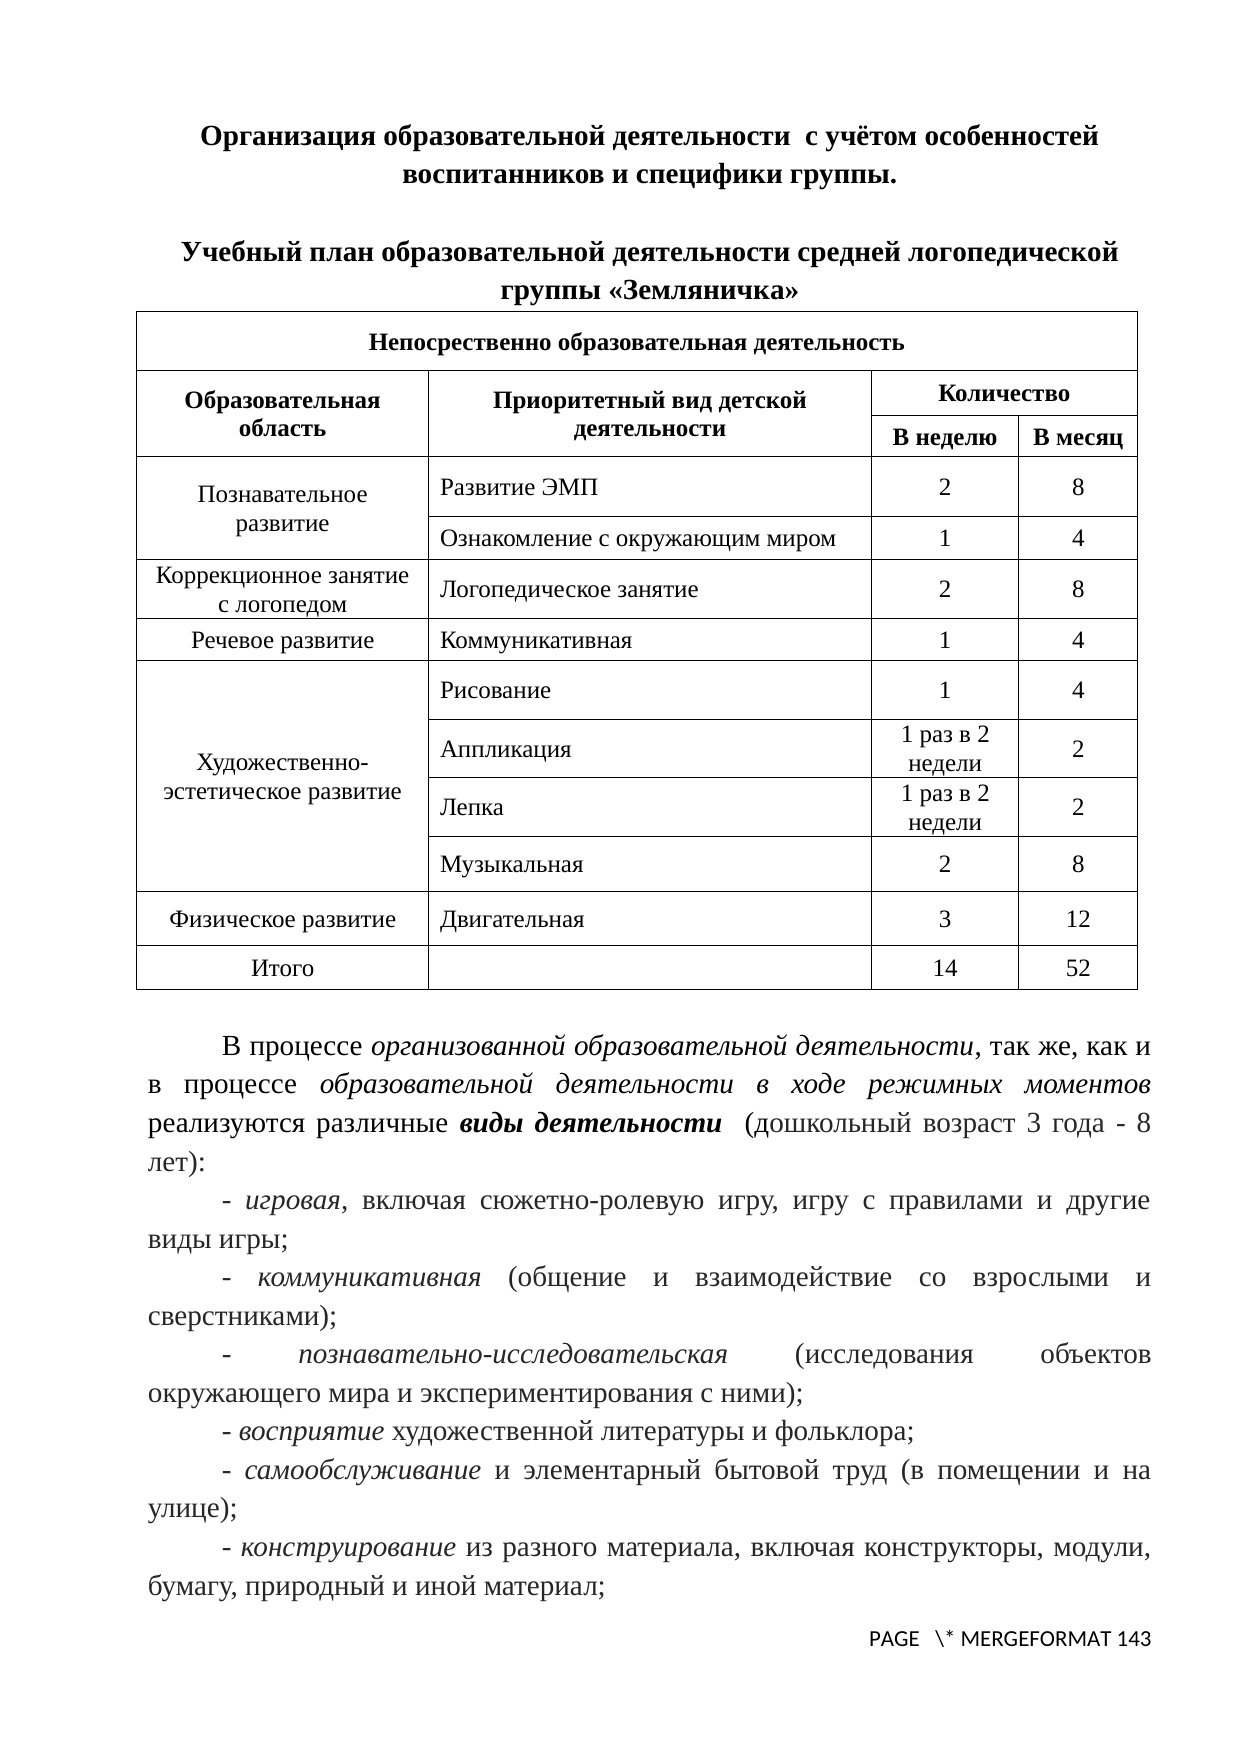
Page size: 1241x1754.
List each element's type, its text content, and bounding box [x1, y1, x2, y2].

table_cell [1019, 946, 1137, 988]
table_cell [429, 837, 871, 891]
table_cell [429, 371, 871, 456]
text - самообслуживание и элементарный бытовой труд (в помещении и на улице); [148, 1452, 1152, 1524]
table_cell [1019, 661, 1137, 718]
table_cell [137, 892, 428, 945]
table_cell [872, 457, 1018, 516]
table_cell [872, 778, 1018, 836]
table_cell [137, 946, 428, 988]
text - конструирование из разного материала, включая конструкторы, модули, бумагу, природный и иной материал; [148, 1529, 1152, 1601]
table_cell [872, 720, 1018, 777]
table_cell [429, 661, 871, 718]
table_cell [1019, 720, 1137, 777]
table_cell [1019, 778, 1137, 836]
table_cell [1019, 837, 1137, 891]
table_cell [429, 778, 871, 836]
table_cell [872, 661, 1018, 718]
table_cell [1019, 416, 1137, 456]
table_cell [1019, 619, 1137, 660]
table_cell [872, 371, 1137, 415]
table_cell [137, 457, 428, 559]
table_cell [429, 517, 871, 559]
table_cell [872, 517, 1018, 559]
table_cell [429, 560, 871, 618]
text - познавательно-исследовательская (исследования объектов окружающего мира и экспериментирования с ними); [148, 1336, 1152, 1408]
text - игровая, включая сюжетно-ролевую игру, игру с правилами и другие виды игры; [148, 1182, 1152, 1254]
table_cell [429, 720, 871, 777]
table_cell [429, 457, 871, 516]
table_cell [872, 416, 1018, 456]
text В процессе организованной образовательной деятельности, так же, как и в процессе образовательной деятельности в ходе режимных моментов реализуются различные виды деятельности (дошкольный возраст 3 года - 8 лет): [148, 1028, 1152, 1177]
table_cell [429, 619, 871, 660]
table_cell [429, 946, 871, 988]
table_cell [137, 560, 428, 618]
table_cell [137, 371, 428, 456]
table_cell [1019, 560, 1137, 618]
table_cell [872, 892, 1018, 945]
text - восприятие художественной литературы и фольклора; [148, 1413, 1152, 1447]
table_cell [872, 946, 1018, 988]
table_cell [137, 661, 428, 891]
text - коммуникативная (общение и взаимодействие со взрослыми и сверстниками); [148, 1259, 1152, 1331]
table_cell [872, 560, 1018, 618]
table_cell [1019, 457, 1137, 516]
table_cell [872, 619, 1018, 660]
text Организация образовательной деятельности с учётом особенностей воспитанников и специфики группы. [148, 118, 1152, 190]
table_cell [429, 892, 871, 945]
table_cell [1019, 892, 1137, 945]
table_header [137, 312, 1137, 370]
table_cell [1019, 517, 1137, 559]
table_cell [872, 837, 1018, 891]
text Учебный план образовательной деятельности средней логопедической группы «Земляничка» [148, 234, 1152, 306]
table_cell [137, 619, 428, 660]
